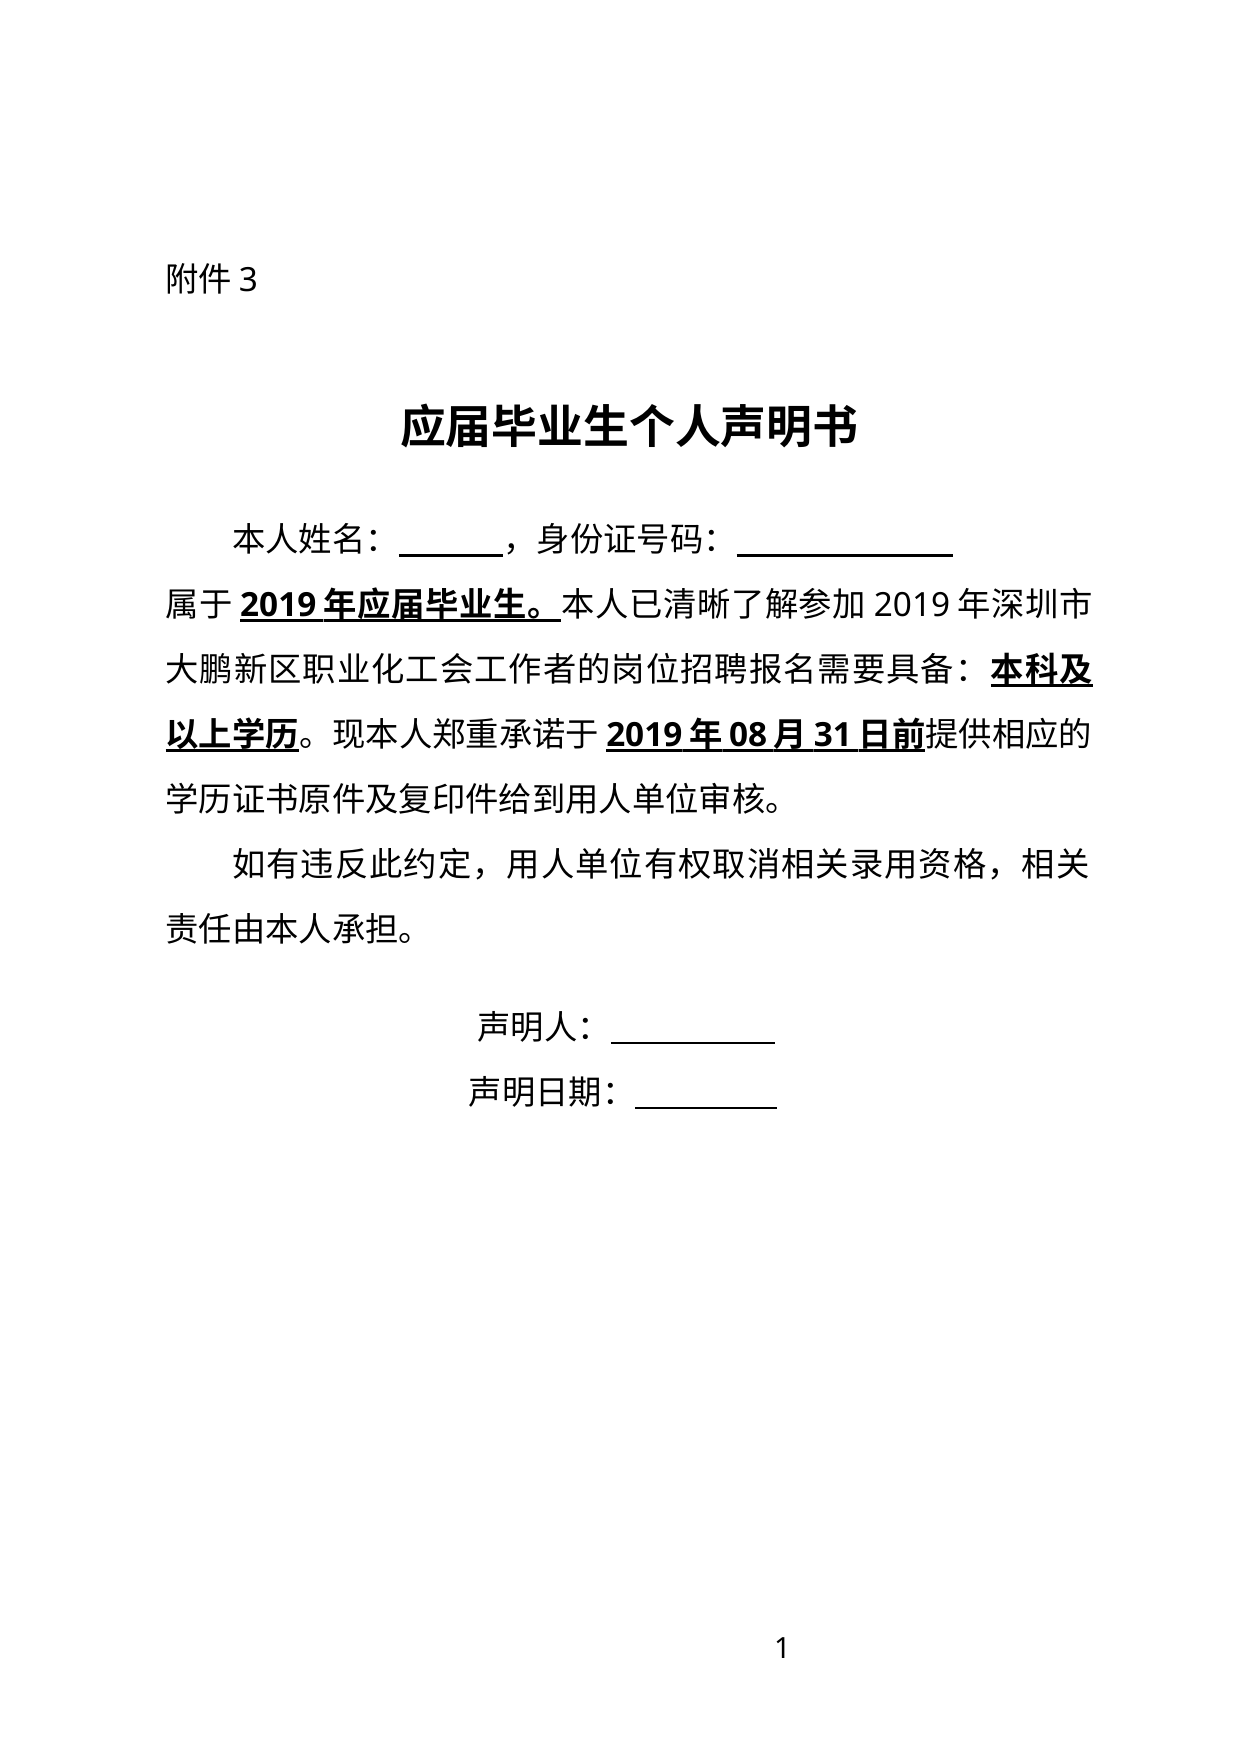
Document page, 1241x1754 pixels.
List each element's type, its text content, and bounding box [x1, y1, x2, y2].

text 附件3 [165, 245, 1093, 310]
text 本人姓名： ，身份证号码： [165, 505, 1093, 570]
text 属于2019年应届毕业生。本人已清晰了解参加2019年深圳市大鹏新区职业化工会工作者的岗位招聘报名需要具备：本科及以上学历。现本人郑重承诺于2019年08月31日前提供相应的学历证书原件及复印件给到用人单位审核。 [165, 570, 1093, 830]
text 应届毕业生个人声明书 [165, 375, 1093, 472]
text 声明人： [165, 992, 1093, 1057]
text 如有违反此约定，用人单位有权取消相关录用资格，相关责任由本人承担。 [165, 830, 1093, 960]
text 声明日期： [165, 1057, 1093, 1122]
